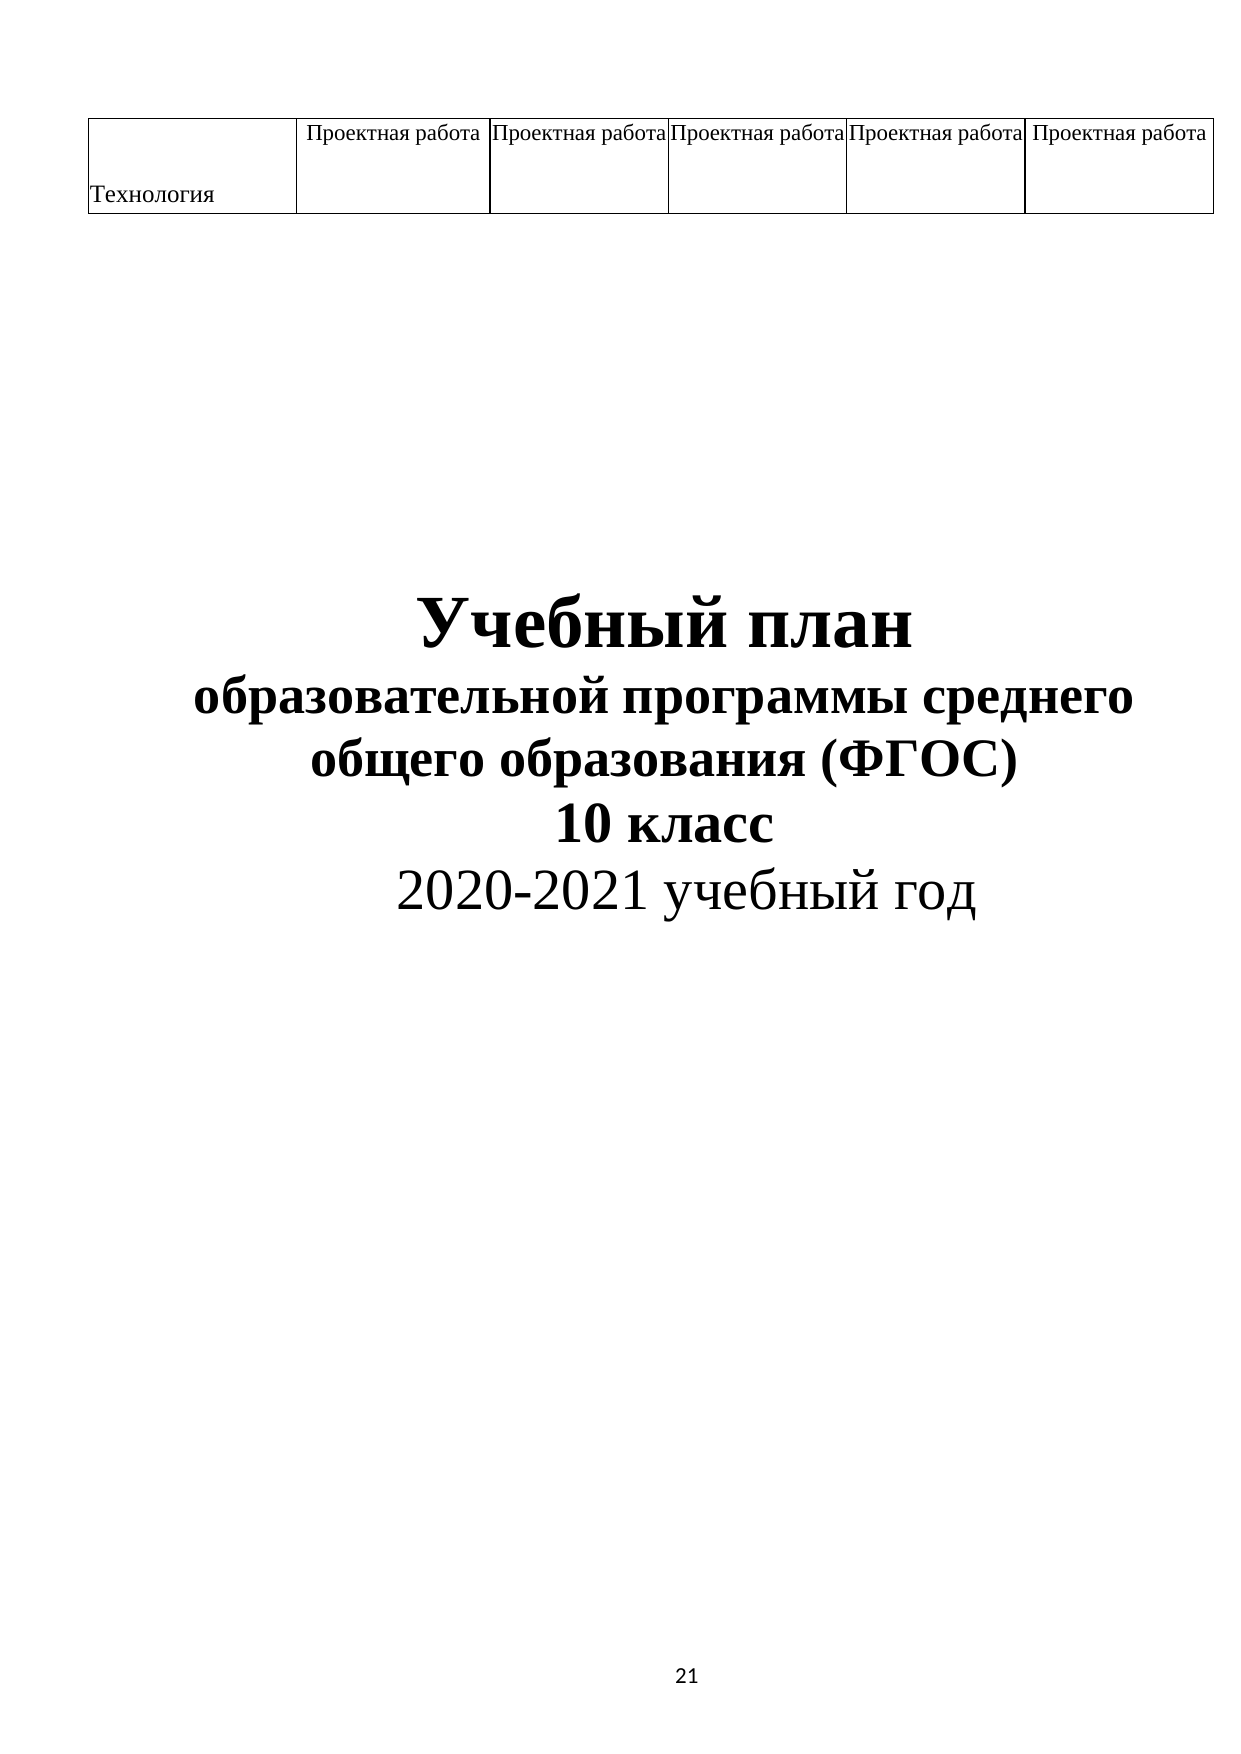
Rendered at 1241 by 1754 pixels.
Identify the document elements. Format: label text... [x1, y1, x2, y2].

table_cell Проектная работа [491, 119, 668, 213]
text 2020-2021 учебный год [177, 855, 1152, 922]
table_cell Проектная работа [669, 119, 846, 213]
text Учебный план [177, 577, 1152, 663]
table_cell Проектная работа [1026, 119, 1213, 213]
table_cell Проектная работа [297, 119, 489, 213]
table_cell Технология [89, 119, 296, 213]
table_cell Проектная работа [847, 119, 1024, 213]
text 10 класс [177, 788, 1152, 855]
text общего образования (ФГОС) [177, 725, 1152, 788]
text образовательной программы среднего [177, 663, 1152, 725]
